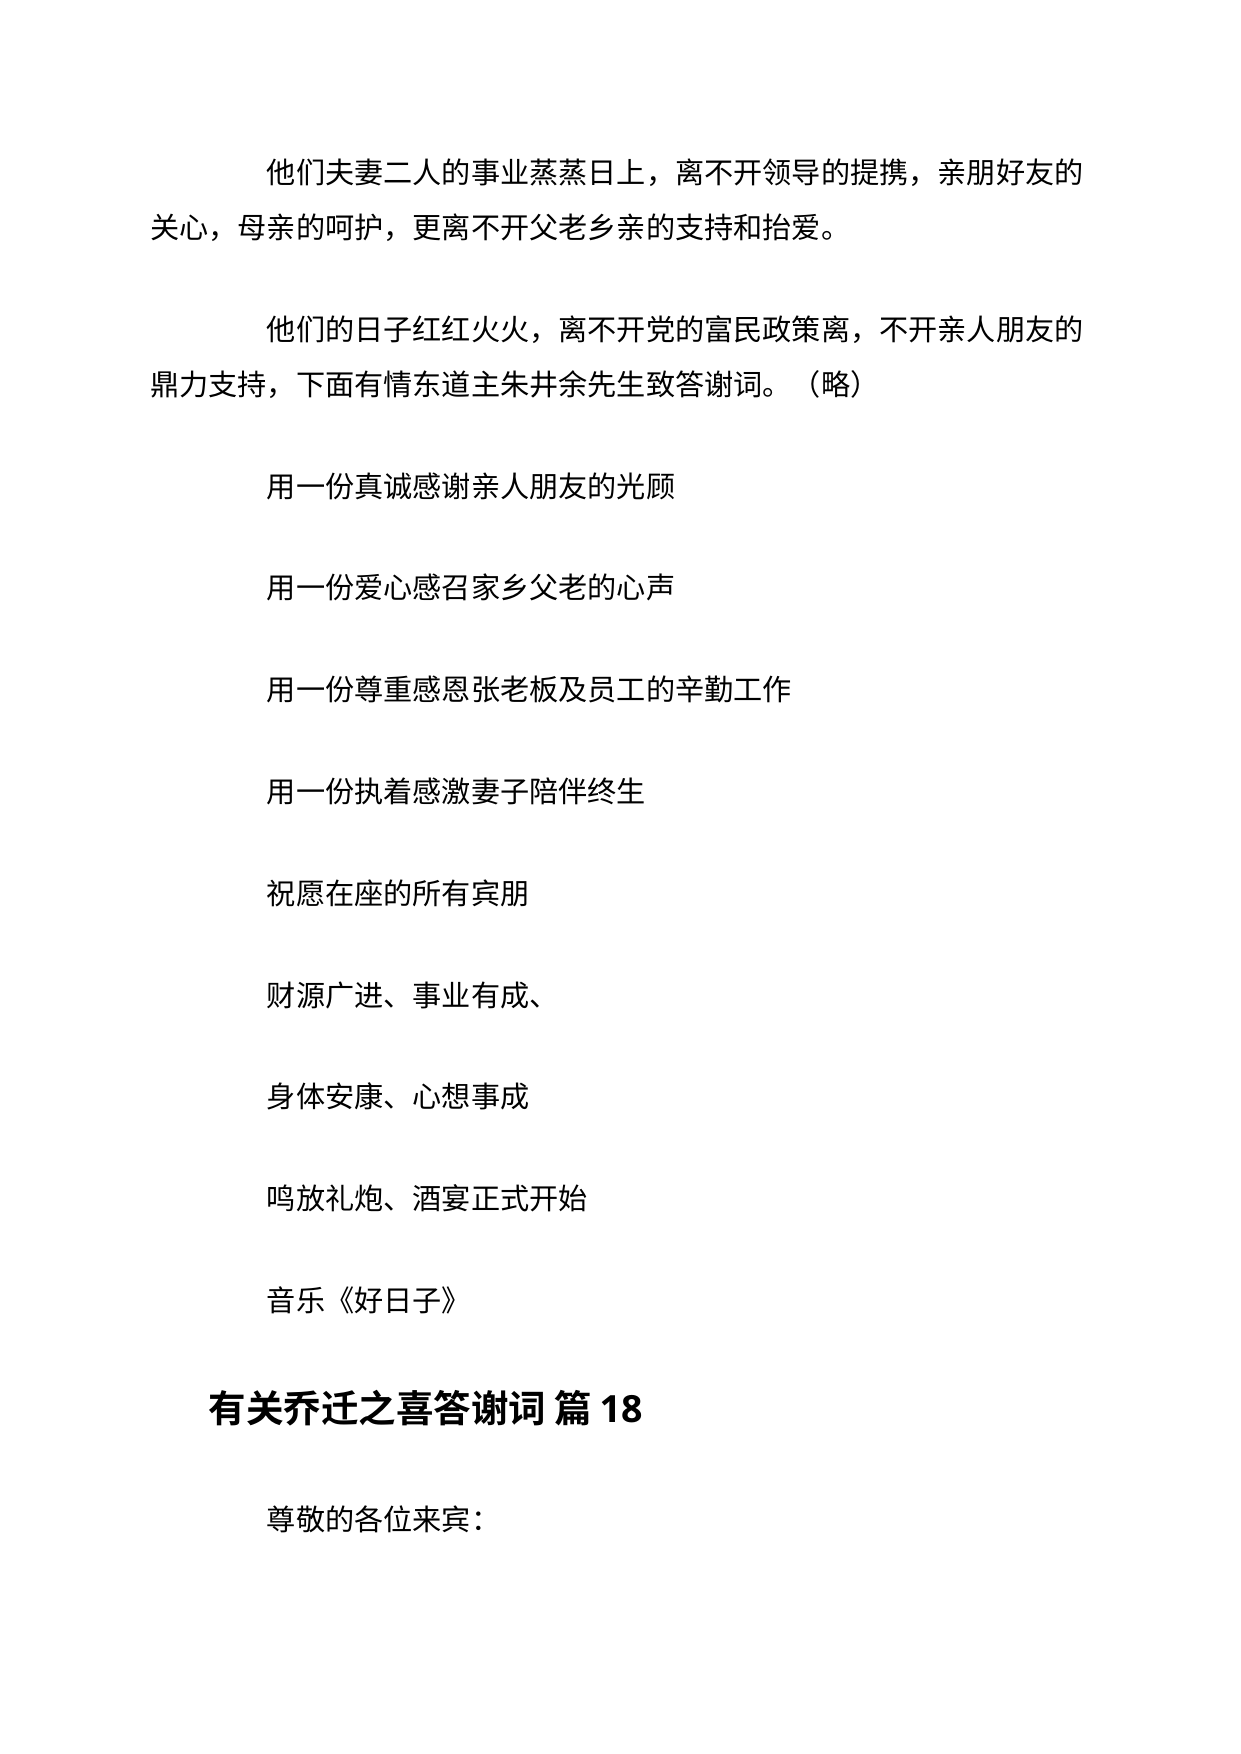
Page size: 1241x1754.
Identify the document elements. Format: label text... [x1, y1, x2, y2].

text 他们的日子红红火火，离不开党的富民政策离，不开亲人朋友的鼎力支持，下面有情东道主朱井余先生致答谢词。（略） [150, 307, 1090, 404]
text 身体安康、心想事成 [150, 1074, 1090, 1116]
text 用一份尊重感恩张老板及员工的辛勤工作 [150, 667, 1090, 709]
text 用一份爱心感召家乡父老的心声 [150, 565, 1090, 607]
text 鸣放礼炮、酒宴正式开始 [150, 1176, 1090, 1218]
text 财源广进、事业有成、 [150, 972, 1090, 1014]
text 用一份真诚感谢亲人朋友的光顾 [150, 463, 1090, 506]
text 有关乔迁之喜答谢词 篇18 [150, 1379, 1090, 1434]
text 他们夫妻二人的事业蒸蒸日上，离不开领导的提携，亲朋好友的关心，母亲的呵护，更离不开父老乡亲的支持和抬爱。 [150, 150, 1090, 247]
text 祝愿在座的所有宾朋 [150, 870, 1090, 913]
text 尊敬的各位来宾： [150, 1497, 1090, 1539]
text 音乐《好日子》 [150, 1277, 1090, 1320]
text 用一份执着感激妻子陪伴终生 [150, 769, 1090, 811]
